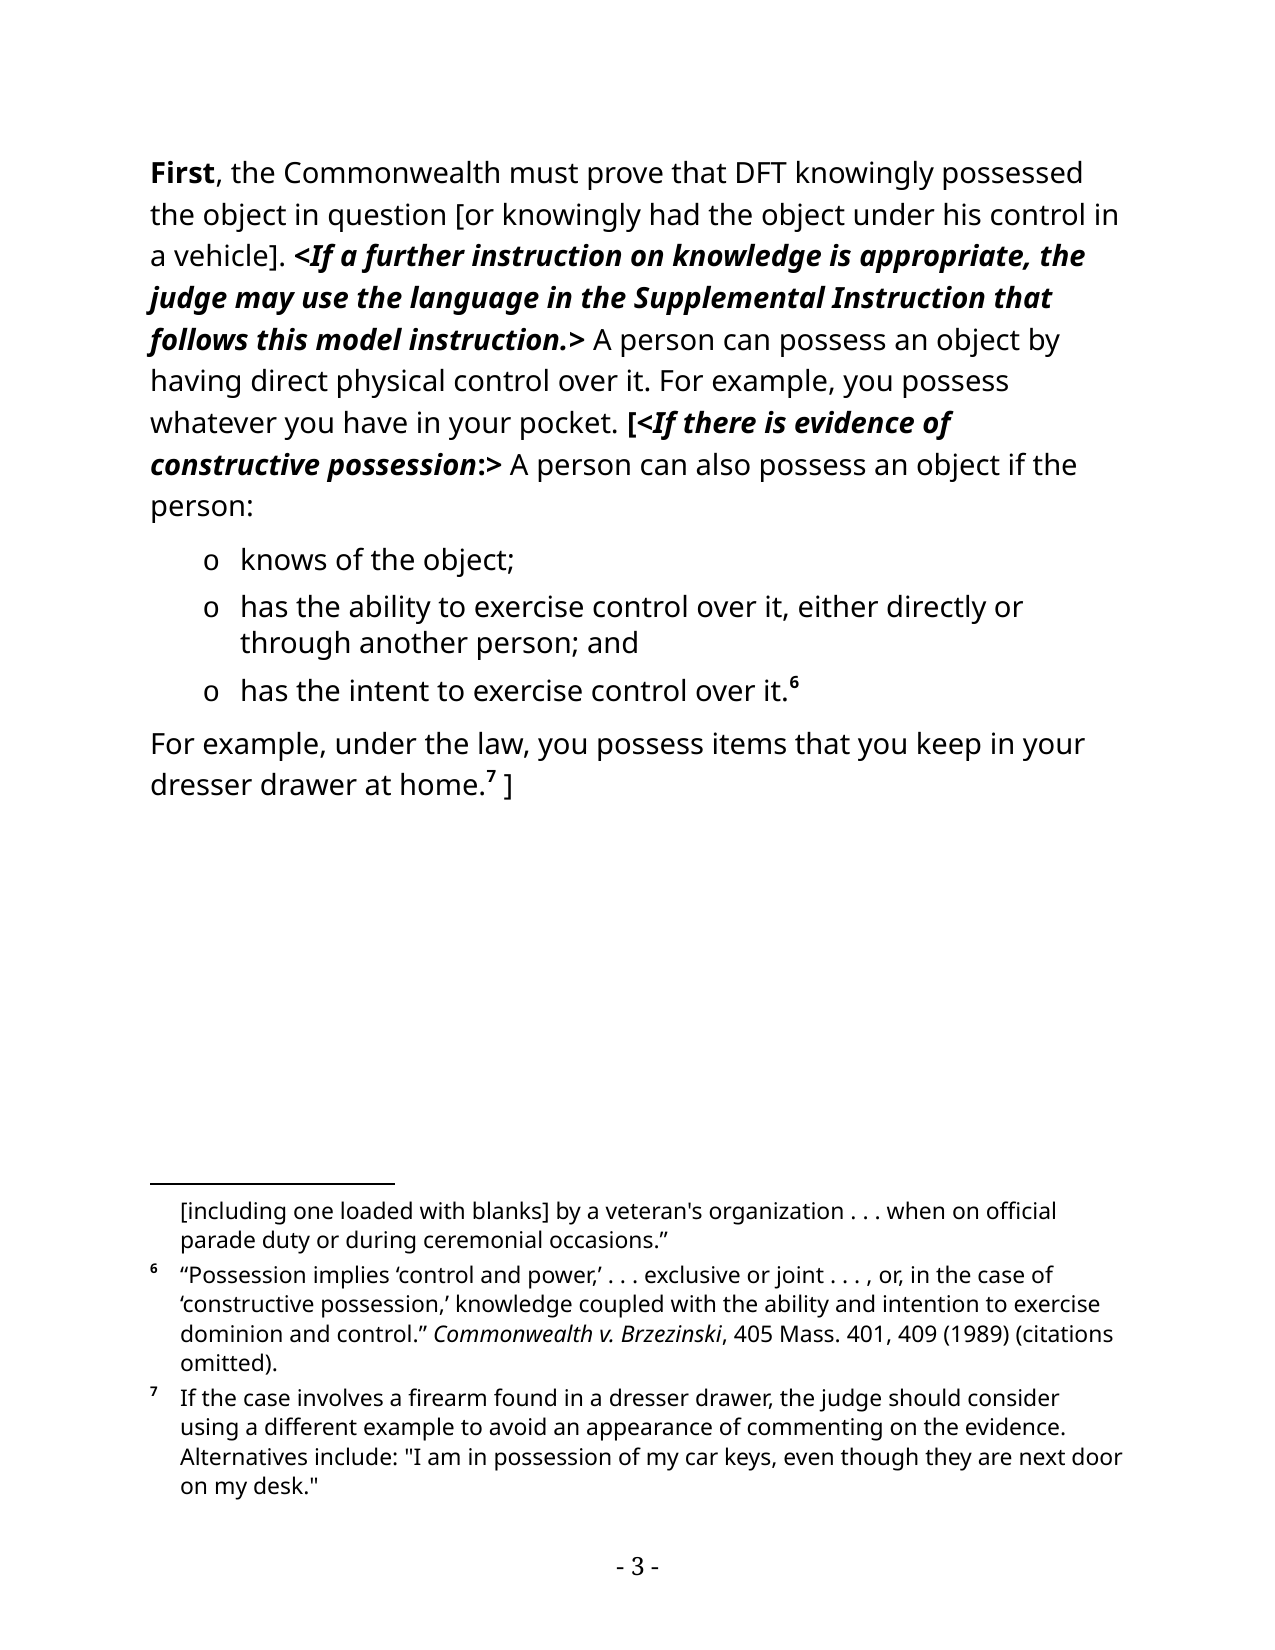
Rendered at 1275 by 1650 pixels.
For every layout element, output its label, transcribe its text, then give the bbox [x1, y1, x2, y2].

text has the intent to exercise control over it. [202, 673, 1080, 708]
text First, the Commonwealth must prove that DFT knowingly possessed the object in question [or knowingly had the object under his control in a vehicle]. <If a further instruction on knowledge is appropriate, the judge may use the language in the Supplemental Instruction that follows this model instruction.> A person can possess an object by having direct physical control over it. For example, you possess whatever you have in your pocket. [<If there is evidence of constructive possession:> A person can also possess an object if the person: [150, 150, 1125, 525]
text has the ability to exercise control over it, either directly or through another person; and [202, 589, 1080, 660]
text For example, under the law, you possess items that you keep in your dresser drawer at home. ] [150, 721, 1125, 804]
text knows of the object; [202, 542, 1080, 577]
